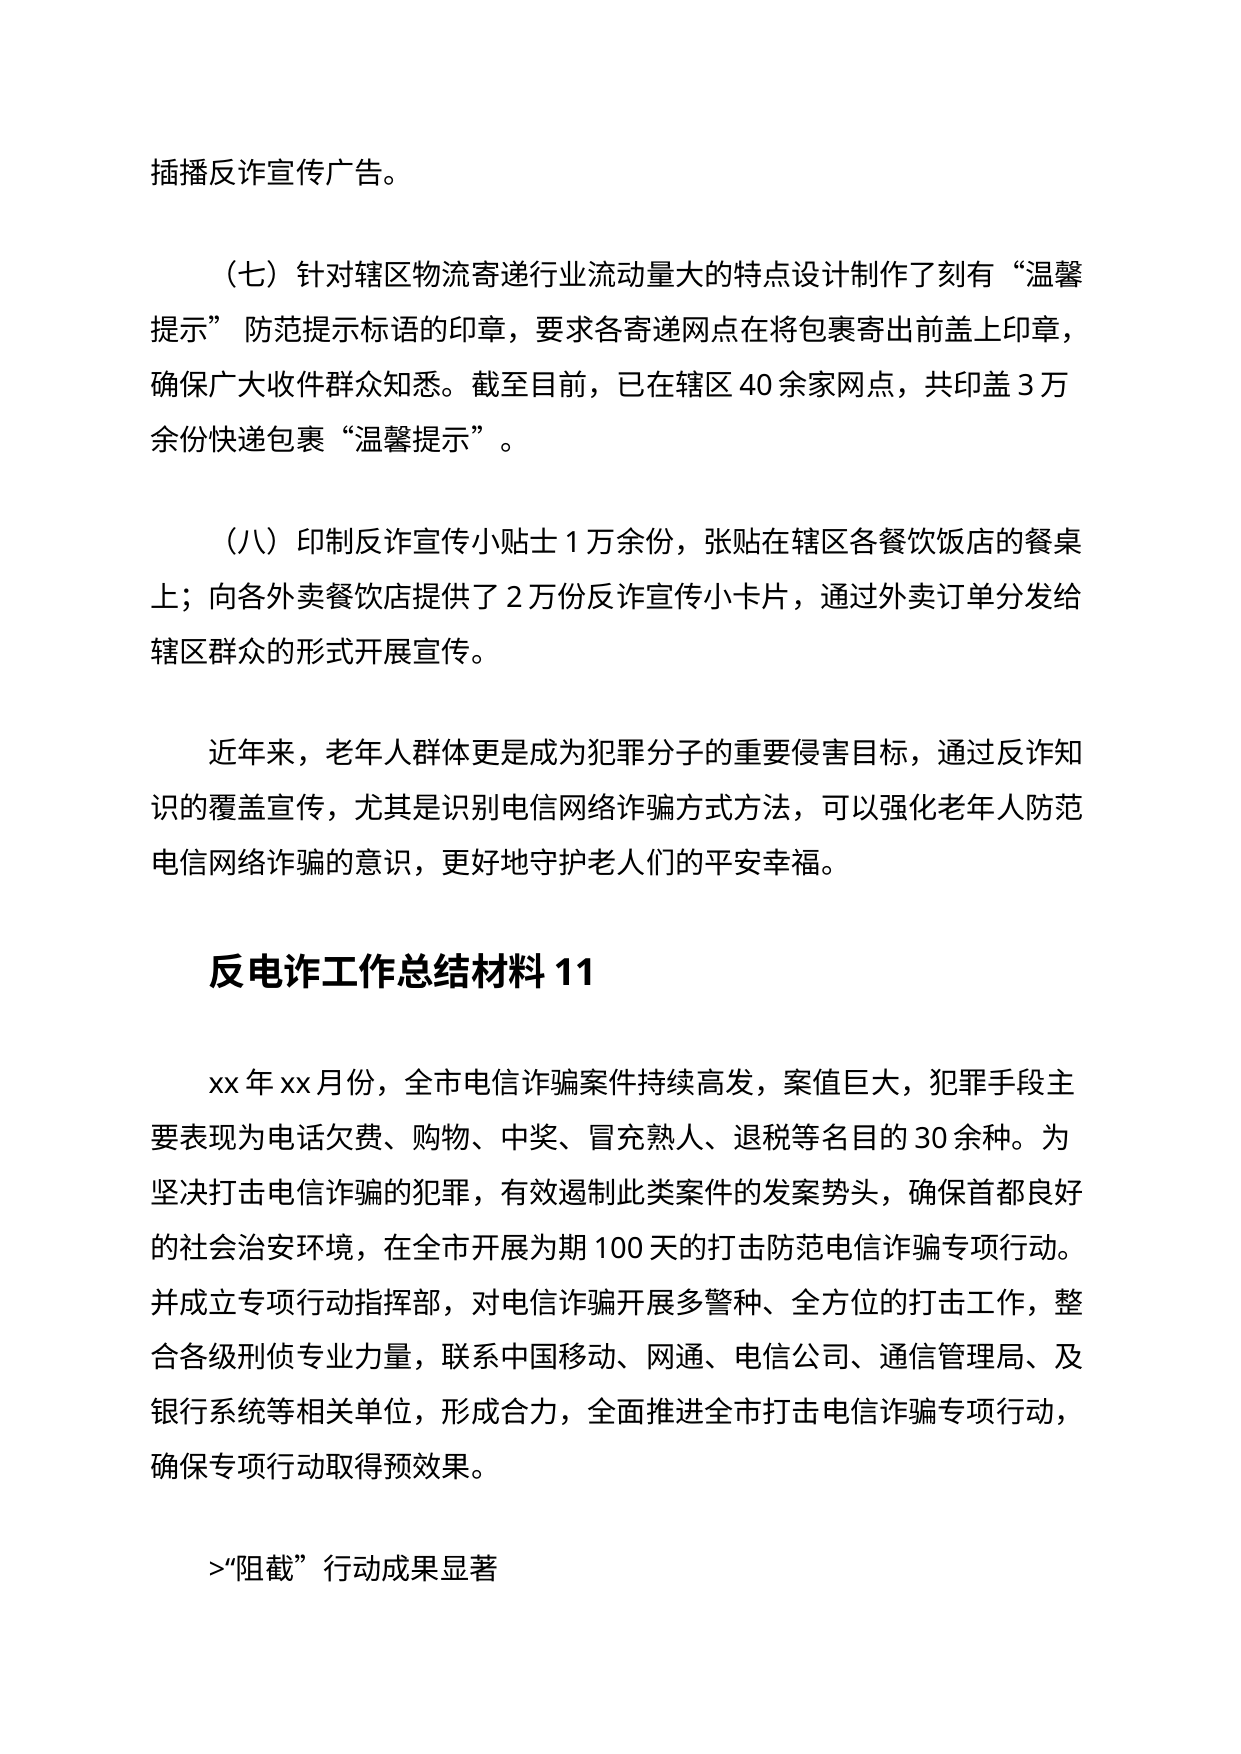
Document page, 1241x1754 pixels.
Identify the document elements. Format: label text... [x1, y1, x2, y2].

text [150, 150, 1090, 192]
text （七）针对辖区物流寄递行业流动量大的特点设计制作了刻有“温馨提示” 防范提示标语的印章，要求各寄递网点在将包裹寄出前盖上印章，确保广大收件群众知悉。截至目前，已在辖区40余家网点，共印盖3万余份快递包裹“温馨提示”。 [150, 252, 1090, 459]
text （八）印制反诈宣传小贴士1万余份，张贴在辖区各餐饮饭店的餐桌上；向各外卖餐饮店提供了2万份反诈宣传小卡片，通过外卖订单分发给辖区群众的形式开展宣传。 [150, 518, 1090, 671]
text 近年来，老年人群体更是成为犯罪分子的重要侵害目标，通过反诈知识的覆盖宣传，尤其是识别电信网络诈骗方式方法，可以强化老年人防范电信网络诈骗的意识，更好地守护老人们的平安幸福。 [150, 730, 1090, 882]
text xx年xx月份，全市电信诈骗案件持续高发，案值巨大，犯罪手段主要表现为电话欠费、购物、中奖、冒充熟人、退税等名目的30余种。为坚决打击电信诈骗的犯罪，有效遏制此类案件的发案势头，确保首都良好的社会治安环境，在全市开展为期100天的打击防范电信诈骗专项行动。并成立专项行动指挥部，对电信诈骗开展多警种、全方位的打击工作，整合各级刑侦专业力量，联系中国移动、网通、电信公司、通信管理局、及银行系统等相关单位，形成合力，全面推进全市打击电信诈骗专项行动，确保专项行动取得预效果。 [150, 1059, 1090, 1486]
text >“阻截”行动成果显著 [150, 1546, 1090, 1588]
text 反电诈工作总结材料11 [150, 942, 1090, 996]
